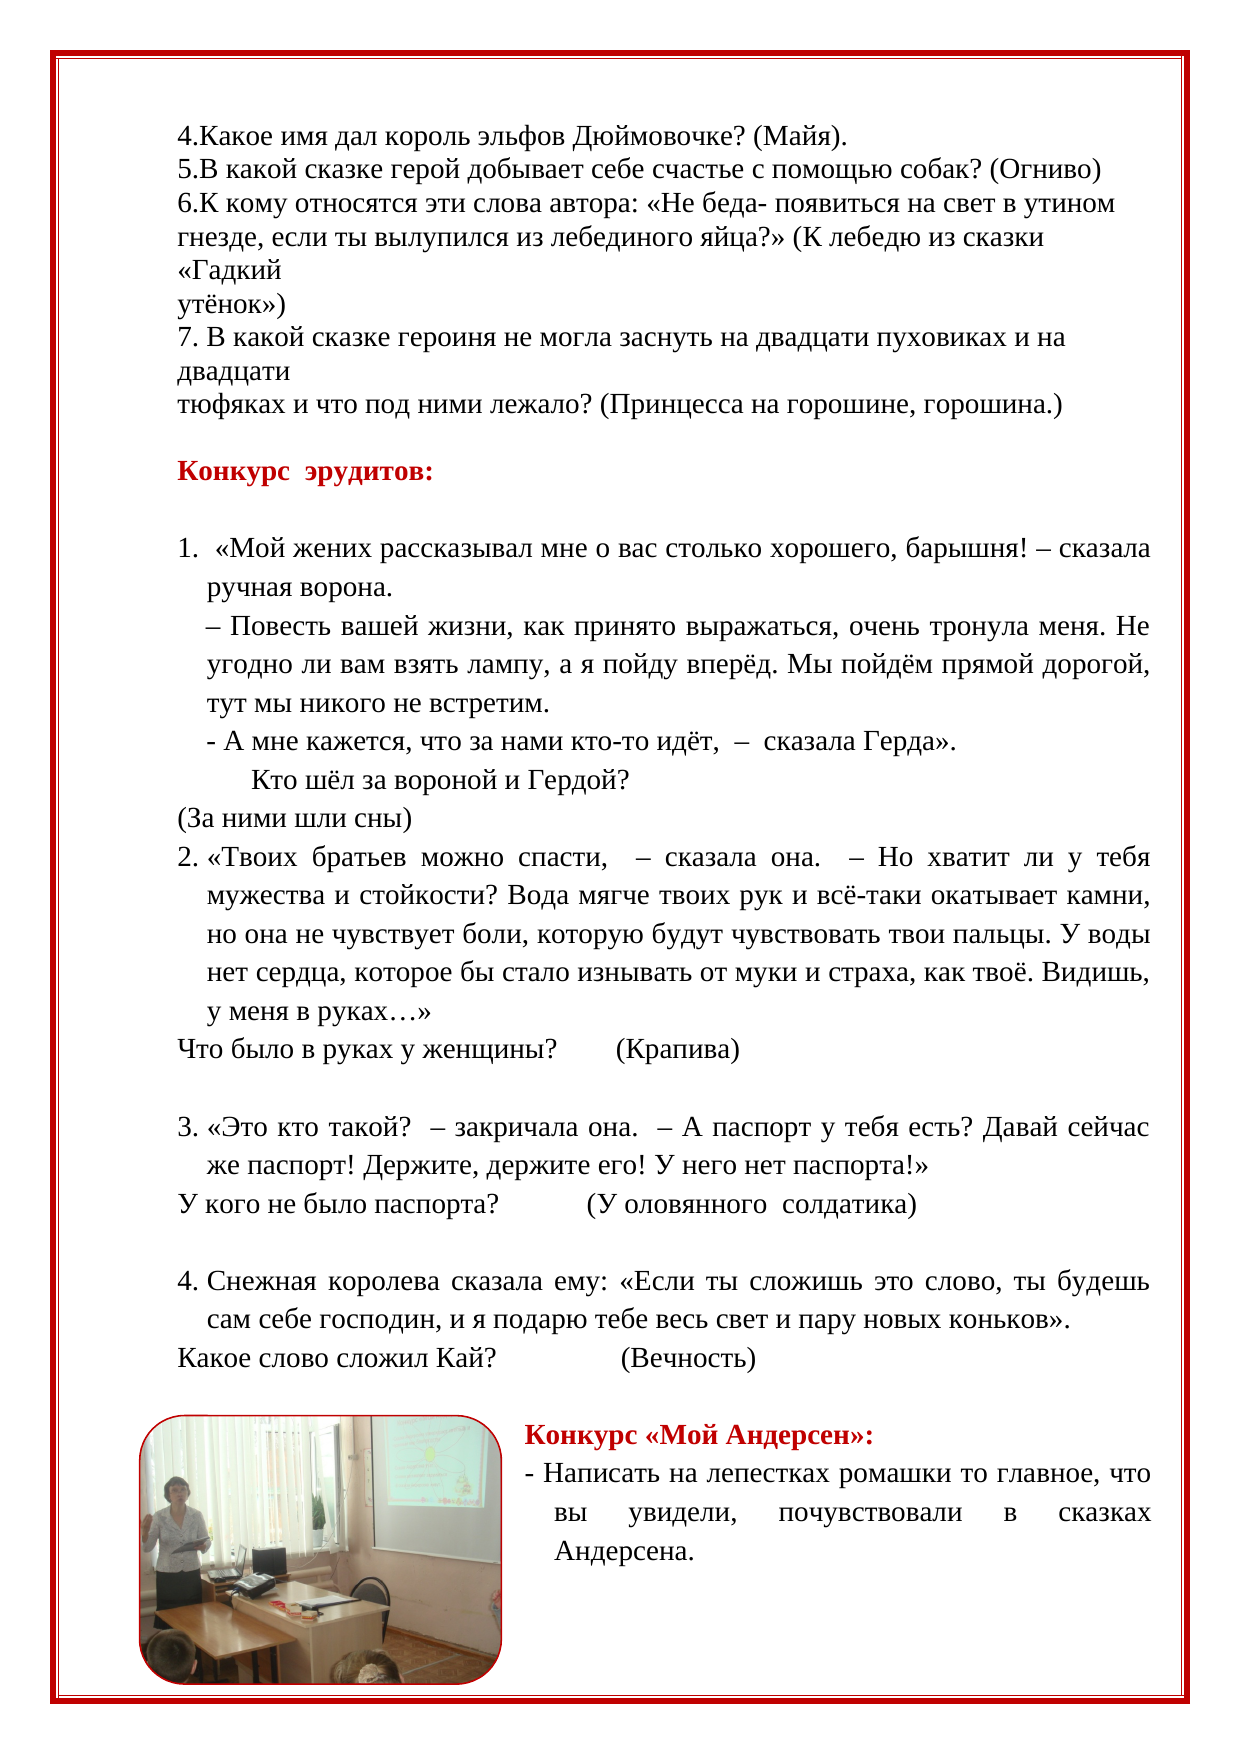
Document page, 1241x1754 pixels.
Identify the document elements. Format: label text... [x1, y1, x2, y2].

text Кто шёл за вороной и Гердой? [177, 762, 1152, 795]
text 7. В какой сказке героиня не могла заснуть на двадцати пуховиках и на двадцати [177, 319, 1152, 386]
text - А мне кажется, что за нами кто-то идёт, – сказала Герда». [177, 723, 1152, 757]
text 4.Какое имя дал король эльфов Дюймовочке? (Майя). [177, 118, 1152, 152]
text У кого не было паспорта? (У оловянного солдатика) [177, 1186, 1152, 1219]
text (За ними шли сны) [177, 800, 1152, 834]
list Снежная королева сказала ему: «Если ты сложишь это слово, ты будешь сам себе господин, и я подарю тебе весь свет и пару новых коньков». [177, 1263, 1152, 1335]
list «Мой жених рассказывал мне о вас столько хорошего, барышня! – сказала ручная ворона. [177, 531, 1152, 603]
text тюфяках и что под ними лежало? (Принцесса на горошине, горошина.) [177, 386, 1152, 420]
text Что было в руках у женщины? (Крапива) [177, 1032, 1152, 1065]
picture [141, 1417, 500, 1683]
text Конкурс «Мой Андерсен»: [473, 1417, 1152, 1451]
text 6.К кому относятся эти слова автора: «Не беда- появиться на свет в утином [177, 185, 1152, 219]
list «Это кто такой? – закричала она. – А паспорт у тебя есть? Давай сейчас же паспорт! Держите, держите его! У него нет паспорта!» [177, 1109, 1152, 1181]
text утёнок») [177, 286, 1152, 319]
text – Повесть вашей жизни, как принято выражаться, очень тронула меня. Не угодно ли вам взять лампу, а я пойду вперёд. Мы пойдём прямой дорогой, тут мы никого не встретим. [177, 608, 1152, 718]
text - Написать на лепестках ромашки то главное, что вы увидели, почувствовали в сказках Андерсена. [502, 1456, 1152, 1566]
list «Твоих братьев можно спасти, – сказала она. – Но хватит ли у тебя мужества и стойкости? Вода мягче твоих рук и всё-таки окатывает камни, но она не чувствует боли, которую будут чувствовать твои пальцы. У воды нет сердца, которое бы стало изнывать от муки и страха, как твоё. Видишь, у меня в руках…» [177, 839, 1152, 1027]
text гнезде, если ты вылупился из лебединого яйца?» (К лебедю из сказки «Гадкий [177, 219, 1152, 286]
text Какое слово сложил Кай? (Вечность) [177, 1340, 1152, 1373]
text 5.В какой сказке герой добывает себе счастье с помощью собак? (Огниво) [177, 152, 1152, 185]
text Конкурс эрудитов: [177, 453, 1152, 487]
